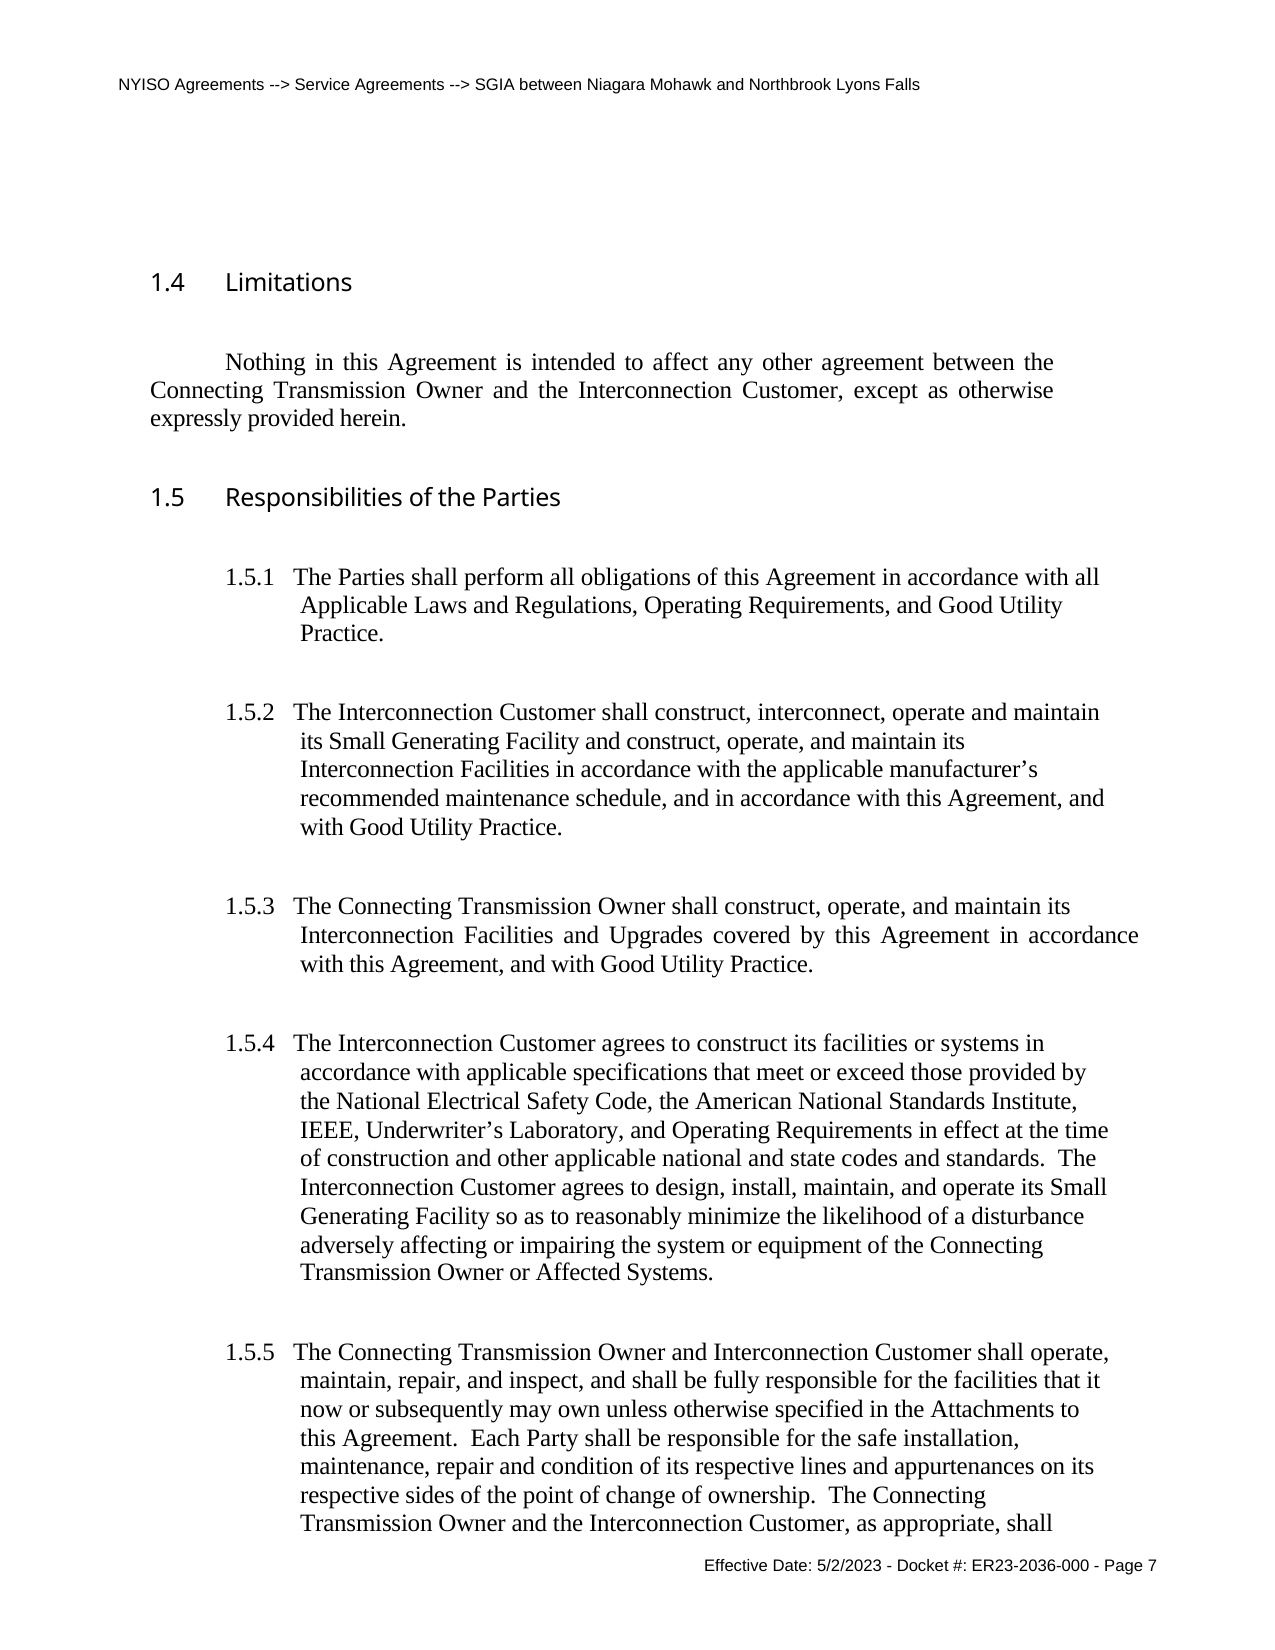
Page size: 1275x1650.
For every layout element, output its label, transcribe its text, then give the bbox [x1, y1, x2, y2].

text 1.5.3 The Connecting Transmission Owner shall construct, operate, and maintain its [225, 891, 1275, 920]
text 1.5.2 The Interconnection Customer shall construct, interconnect, operate and maintain its Small Generating Facility and construct, operate, and maintain its Interconnection Facilities in accordance with the applicable manufacturer’s recommended maintenance schedule, and in accordance with this Agreement, and with Good Utility Practice. [225, 698, 1140, 841]
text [225, 1337, 1144, 1538]
text Nothing in this Agreement is intended to affect any other agreement between the Connecting Transmission Owner and the Interconnection Customer, except as otherwise expressly provided herein. [150, 348, 1054, 432]
text accordance with applicable specifications that meet or exceed those provided by the National Electrical Safety Code, the American National Standards Institute, IEEE, Underwriter’s Laboratory, and Operating Requirements in effect at the time of construction and other applicable national and state codes and standards. The Interconnection Customer agrees to design, install, maintain, and operate its Small Generating Facility so as to reasonably minimize the likelihood of a disturbance adversely affecting or impairing the system or equipment of the Connecting [300, 1058, 1144, 1259]
text 1.5 Responsibilities of the Parties [150, 484, 1275, 512]
text 1.5.4 The Interconnection Customer agrees to construct its facilities or systems in [225, 1029, 1275, 1058]
text 1.4 Limitations [150, 269, 1275, 297]
text Interconnection Facilities and Upgrades covered by this Agreement in accordance with this Agreement, and with Good Utility Practice. [300, 920, 1140, 978]
text Transmission Owner or Affected Systems. [300, 1259, 1275, 1286]
text 1.5.1 The Parties shall perform all obligations of this Agreement in accordance with all Applicable Laws and Regulations, Operating Requirements, and Good Utility Practice. [225, 563, 1135, 647]
